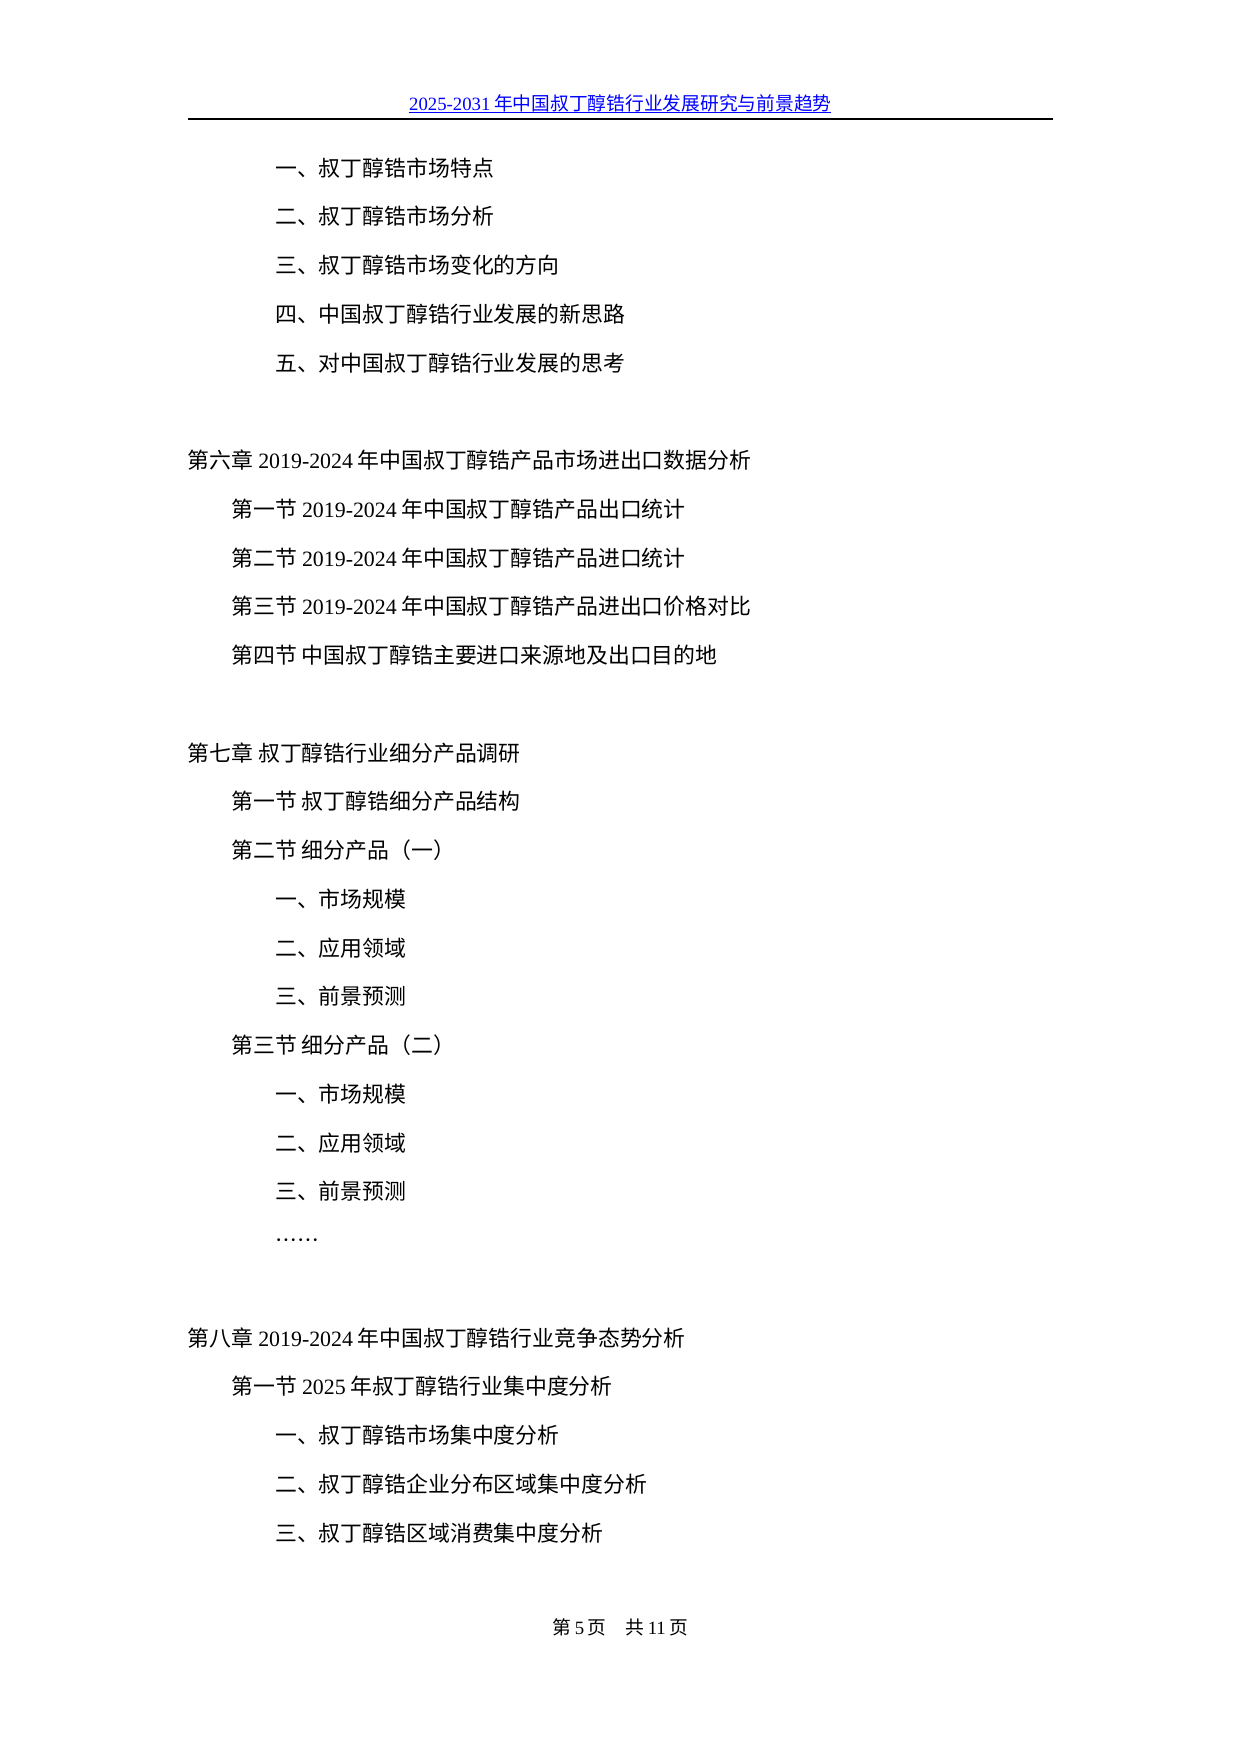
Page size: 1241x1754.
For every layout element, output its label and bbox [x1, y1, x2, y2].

text [187, 150, 1053, 1548]
